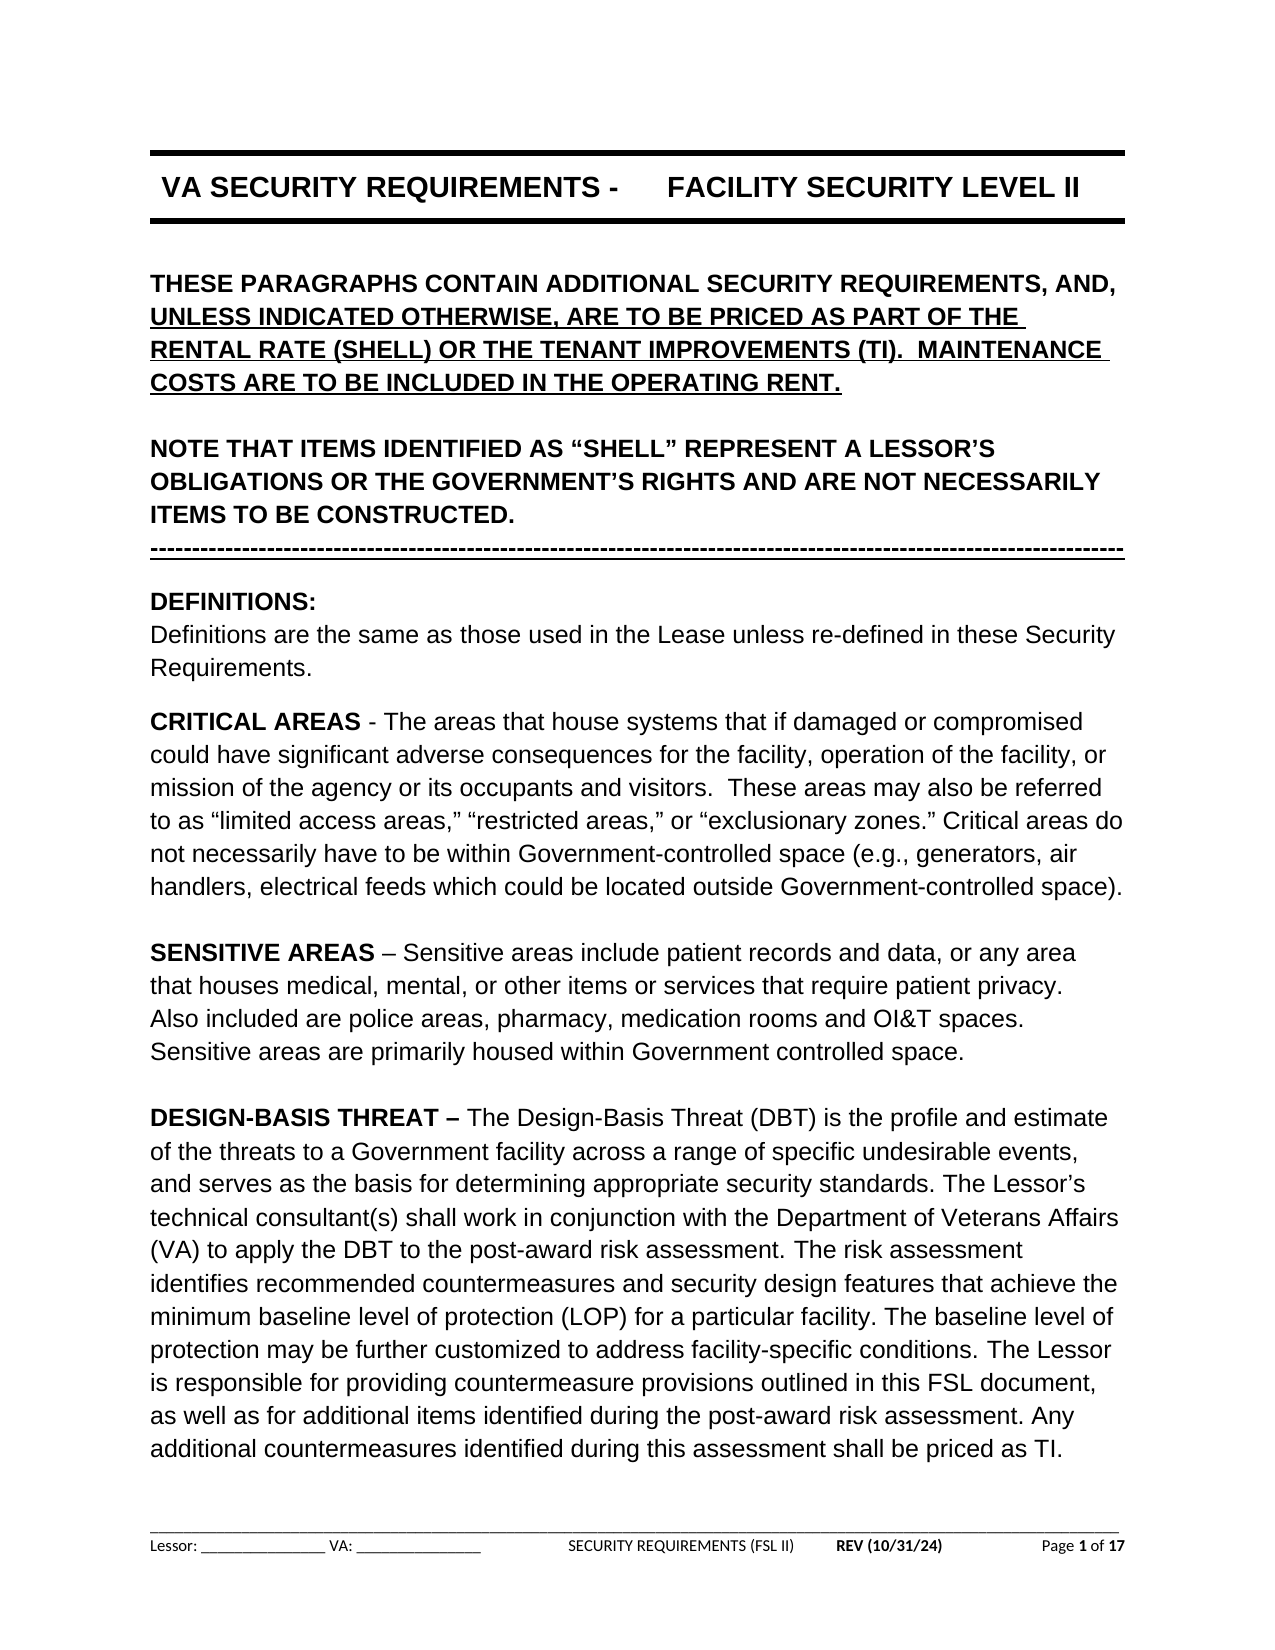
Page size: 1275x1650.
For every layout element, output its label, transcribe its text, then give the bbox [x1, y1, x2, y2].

text Critical areas - The areas that house systems that if damaged or compromised could have significant adverse consequences for the facility, operation of the facility, or mission of the agency or its occupants and visitors. These areas may also be referred to as “limited access areas,” “restricted areas,” or “exclusionary zones.” Critical areas do not necessarily have to be within Government-controlled space (e.g., generators, air handlers, electrical feeds which could be located outside Government-controlled space). [150, 707, 1125, 901]
text Definitions: [150, 587, 1125, 616]
text NOTE THAT ITEMS IDENTIFIED AS “SHELL” REPRESENT A LESSOR’S OBLIGATIONS OR THE GOVERNMENT’S RIGHTS AND ARE NOT NECESSARILY ITEMS TO BE CONSTRUCTED. [150, 434, 1125, 529]
text --------------------------------------------------------------------------------------------------------------------- [150, 533, 1125, 558]
text SENSITIVE AREAS – Sensitive areas include patient records and data, or any area that houses medical, mental, or other items or services that require patient privacy. Also included are police areas, pharmacy, medication rooms and OI&T spaces. Sensitive areas are primarily housed within Government controlled space. [150, 938, 1125, 1066]
text THESE PARAGRAPHS CONTAIN ADDITIONAL SECURITY REQUIREMENTS, AND, UNLESS INDICATED OTHERWISE, ARE TO BE PRICED AS PART OF THE RENTAL RATE (SHELL) OR THE TENANT IMPROVEMENTS (TI). MAINTENANCE COSTS ARE TO BE INCLUDED IN THE OPERATING RENT. [150, 269, 1125, 397]
text DESIGN-BASIS THREAT – The Design-Basis Threat (DBT) is the profile and estimate of the threats to a Government facility across a range of specific undesirable events, and serves as the basis for determining appropriate security standards. The Lessor’s technical consultant(s) shall work in conjunction with the Department of Veterans Affairs (VA) to apply the DBT to the post-award risk assessment. The risk assessment identifies recommended countermeasures and security design features that achieve the minimum baseline level of protection (LOP) for a particular facility. The baseline level of protection may be further customized to address facility-specific conditions. The Lessor is responsible for providing countermeasure provisions outlined in this FSL document, as well as for additional items identified during the post-award risk assessment. Any additional countermeasures identified during this assessment shall be priced as TI. [150, 1103, 1125, 1462]
text Definitions are the same as those used in the Lease unless re-defined in these Security Requirements. [150, 620, 1125, 682]
table_header VA Security Requirements - Facility Security Level II [150, 156, 1125, 217]
